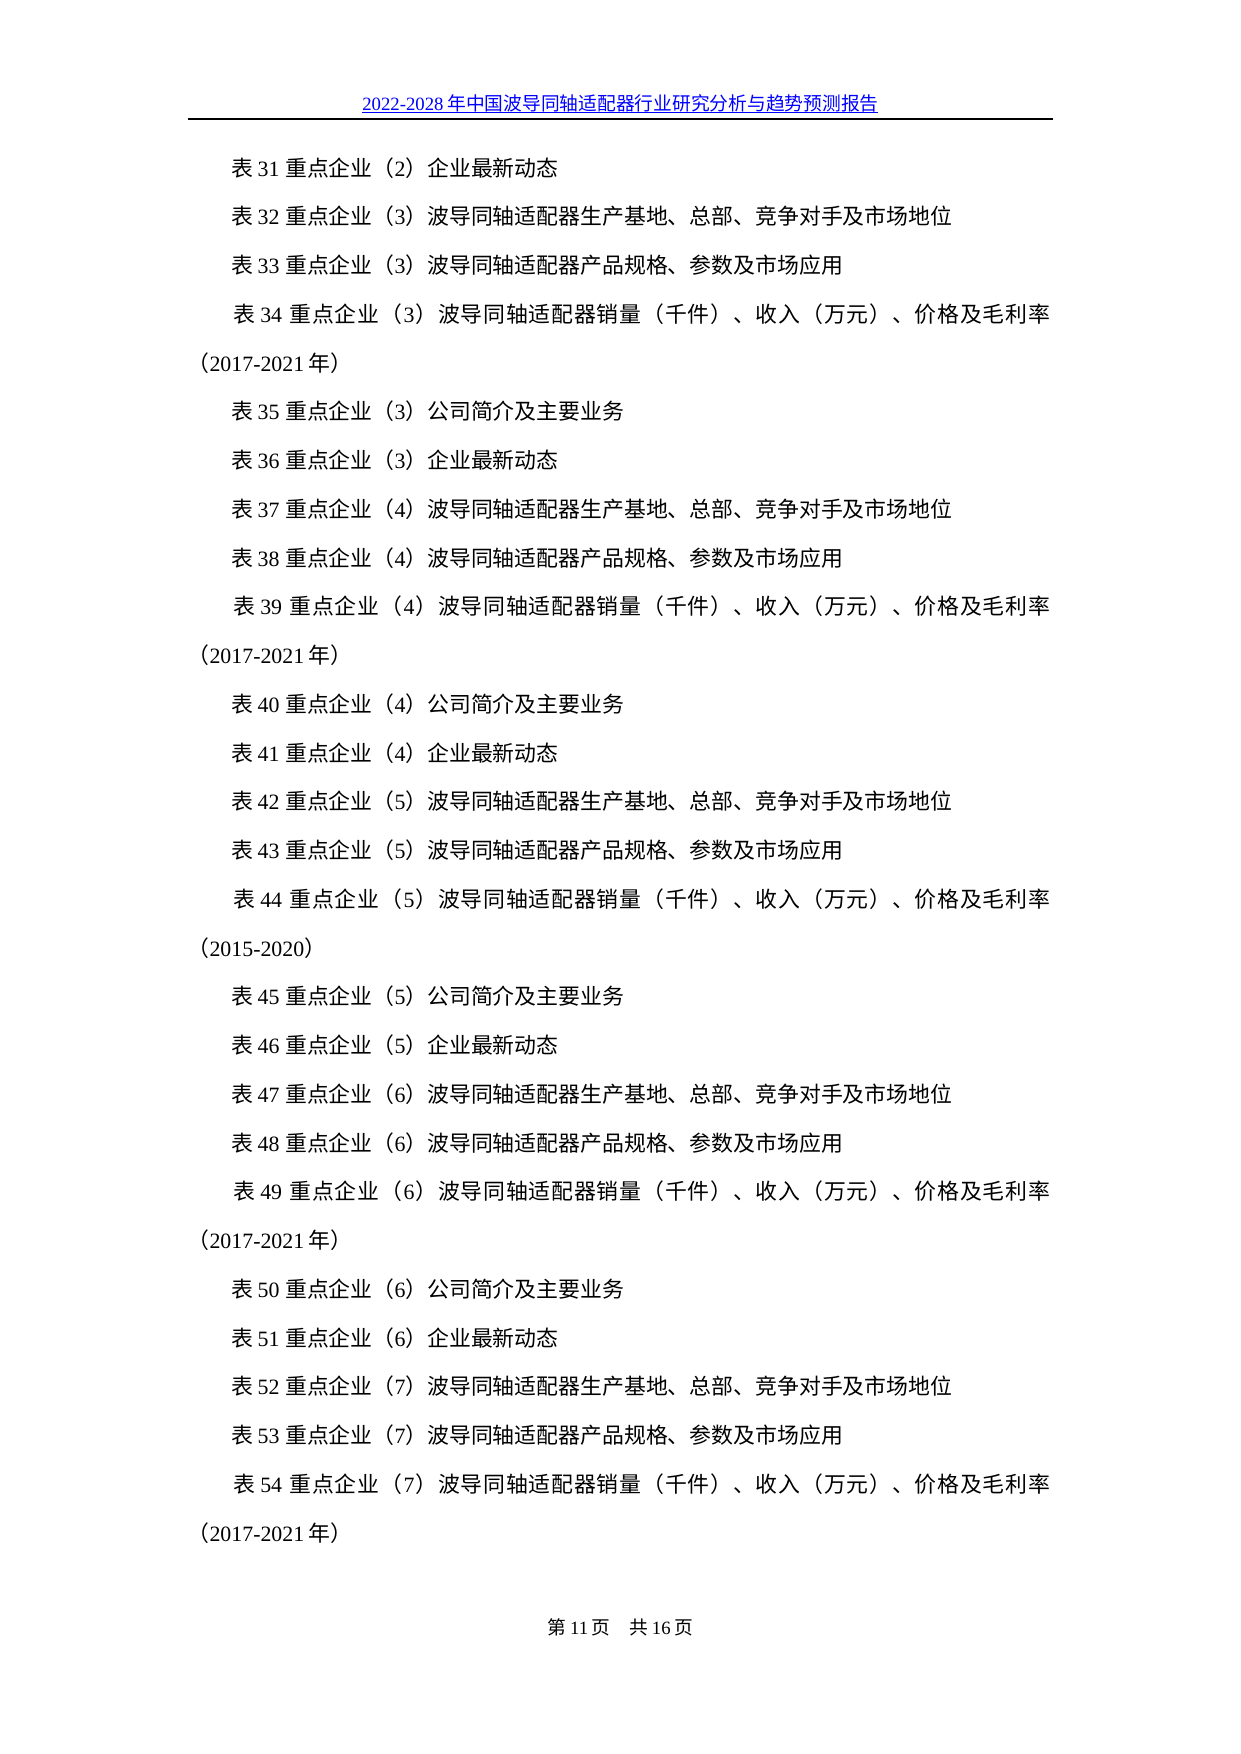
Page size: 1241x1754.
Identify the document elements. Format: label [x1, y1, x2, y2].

text [187, 150, 1053, 1548]
